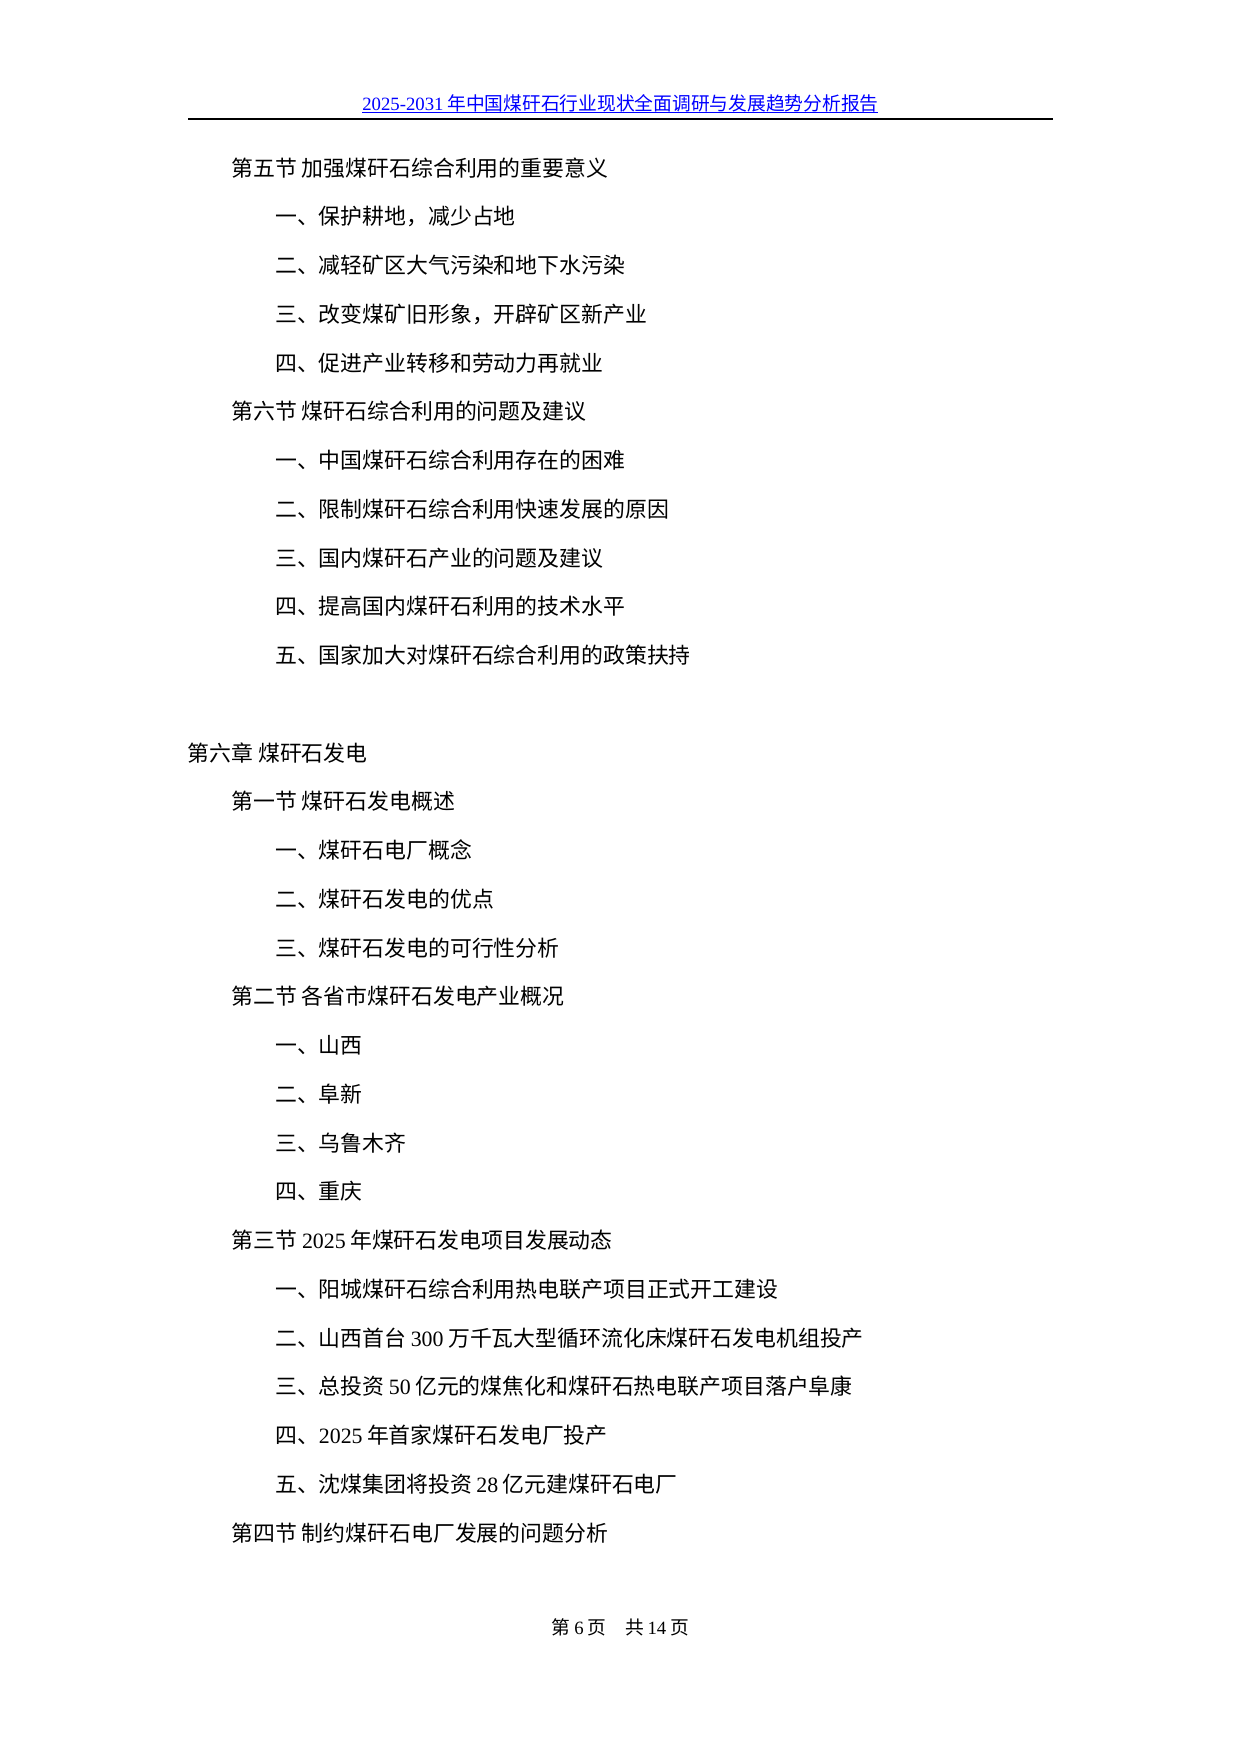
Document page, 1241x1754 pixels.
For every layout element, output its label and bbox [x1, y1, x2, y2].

text [187, 150, 1053, 1548]
